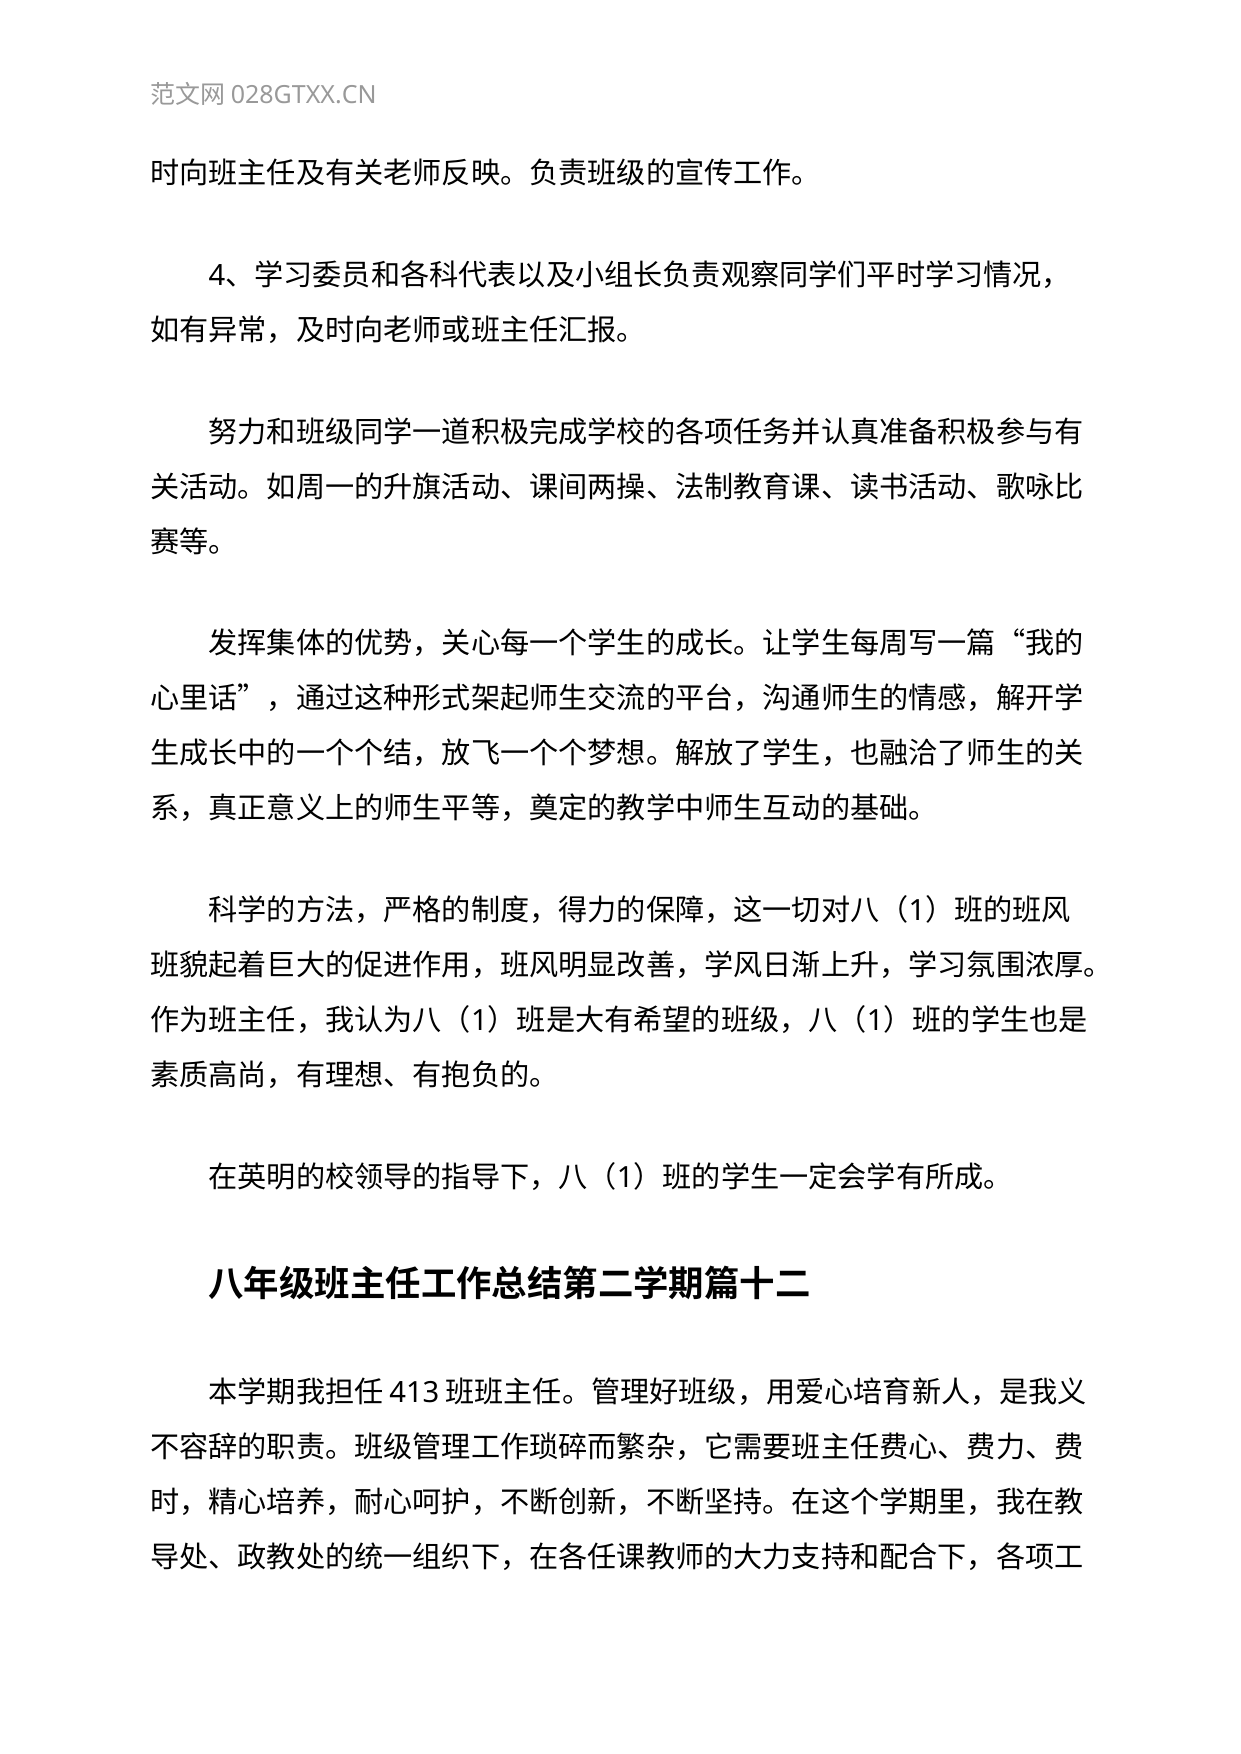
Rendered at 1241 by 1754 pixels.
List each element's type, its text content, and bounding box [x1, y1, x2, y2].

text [150, 150, 1090, 192]
text 科学的方法，严格的制度，得力的保障，这一切对八（1）班的班风班貌起着巨大的促进作用，班风明显改善，学风日渐上升，学习氛围浓厚。作为班主任，我认为八（1）班是大有希望的班级，八（1）班的学生也是素质高尚，有理想、有抱负的。 [150, 887, 1090, 1094]
text 在英明的校领导的指导下，八（1）班的学生一定会学有所成。 [150, 1153, 1090, 1196]
text 4、学习委员和各科代表以及小组长负责观察同学们平时学习情况，如有异常，及时向老师或班主任汇报。 [150, 252, 1090, 349]
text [150, 1369, 1090, 1576]
text 努力和班级同学一道积极完成学校的各项任务并认真准备积极参与有关活动。如周一的升旗活动、课间两操、法制教育课、读书活动、歌咏比赛等。 [150, 408, 1090, 561]
text 发挥集体的优势，关心每一个学生的成长。让学生每周写一篇“我的心里话”，通过这种形式架起师生交流的平台，沟通师生的情感，解开学生成长中的一个个结，放飞一个个梦想。解放了学生，也融洽了师生的关系，真正意义上的师生平等，奠定的教学中师生互动的基础。 [150, 620, 1090, 827]
text 八年级班主任工作总结第二学期篇十二 [150, 1255, 1090, 1306]
